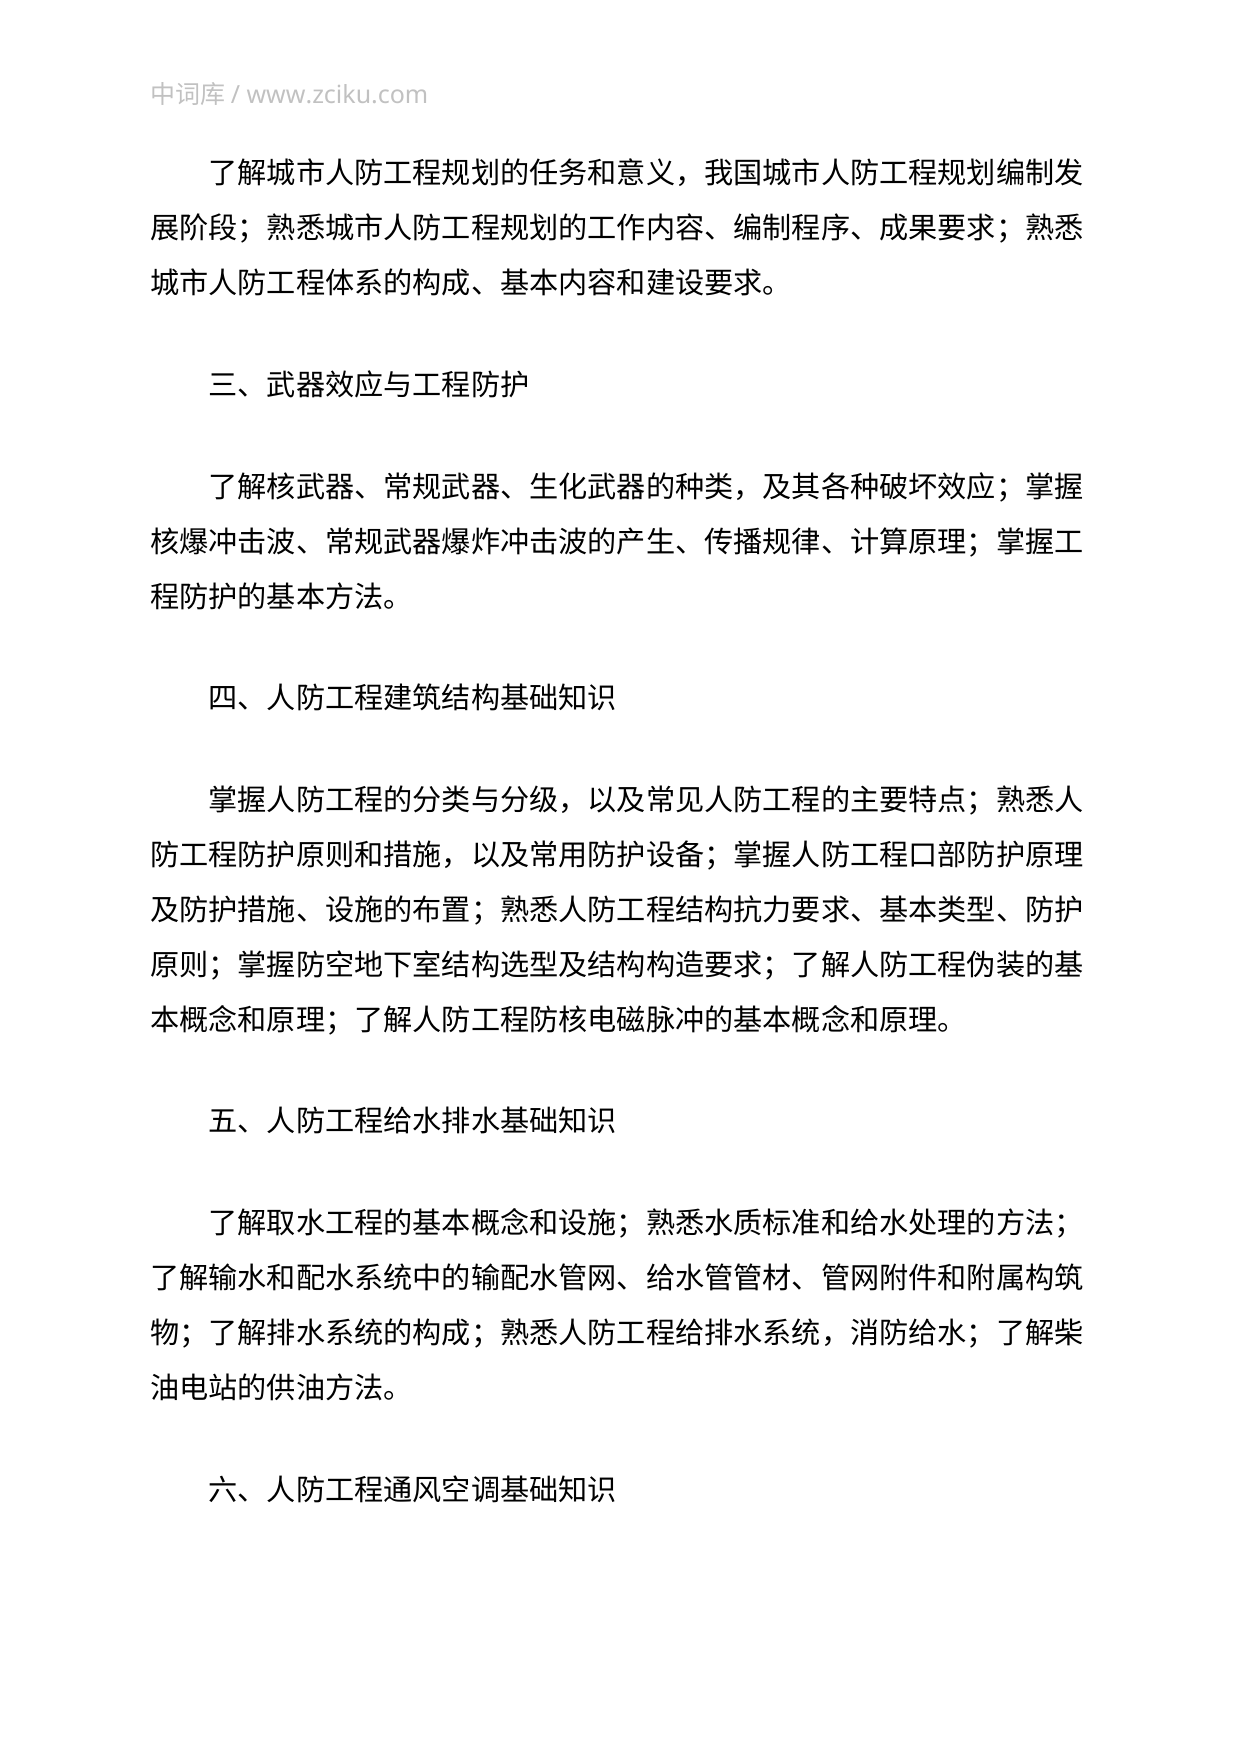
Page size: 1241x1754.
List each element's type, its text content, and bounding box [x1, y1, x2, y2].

text 掌握人防工程的分类与分级，以及常见人防工程的主要特点；熟悉人防工程防护原则和措施，以及常用防护设备；掌握人防工程口部防护原理及防护措施、设施的布置；熟悉人防工程结构抗力要求、基本类型、防护原则；掌握防空地下室结构选型及结构构造要求；了解人防工程伪装的基本概念和原理；了解人防工程防核电磁脉冲的基本概念和原理。 [150, 777, 1090, 1038]
text 了解取水工程的基本概念和设施；熟悉水质标准和给水处理的方法；了解输水和配水系统中的输配水管网、给水管管材、管网附件和附属构筑物；了解排水系统的构成；熟悉人防工程给排水系统，消防给水；了解柴油电站的供油方法。 [150, 1200, 1090, 1407]
text 四、人防工程建筑结构基础知识 [150, 675, 1090, 717]
text 三、武器效应与工程防护 [150, 362, 1090, 404]
text 六、人防工程通风空调基础知识 [150, 1466, 1090, 1508]
text 了解城市人防工程规划的任务和意义，我国城市人防工程规划编制发展阶段；熟悉城市人防工程规划的工作内容、编制程序、成果要求；熟悉城市人防工程体系的构成、基本内容和建设要求。 [150, 150, 1090, 302]
text 五、人防工程给水排水基础知识 [150, 1098, 1090, 1140]
text 了解核武器、常规武器、生化武器的种类，及其各种破坏效应；掌握核爆冲击波、常规武器爆炸冲击波的产生、传播规律、计算原理；掌握工程防护的基本方法。 [150, 463, 1090, 615]
